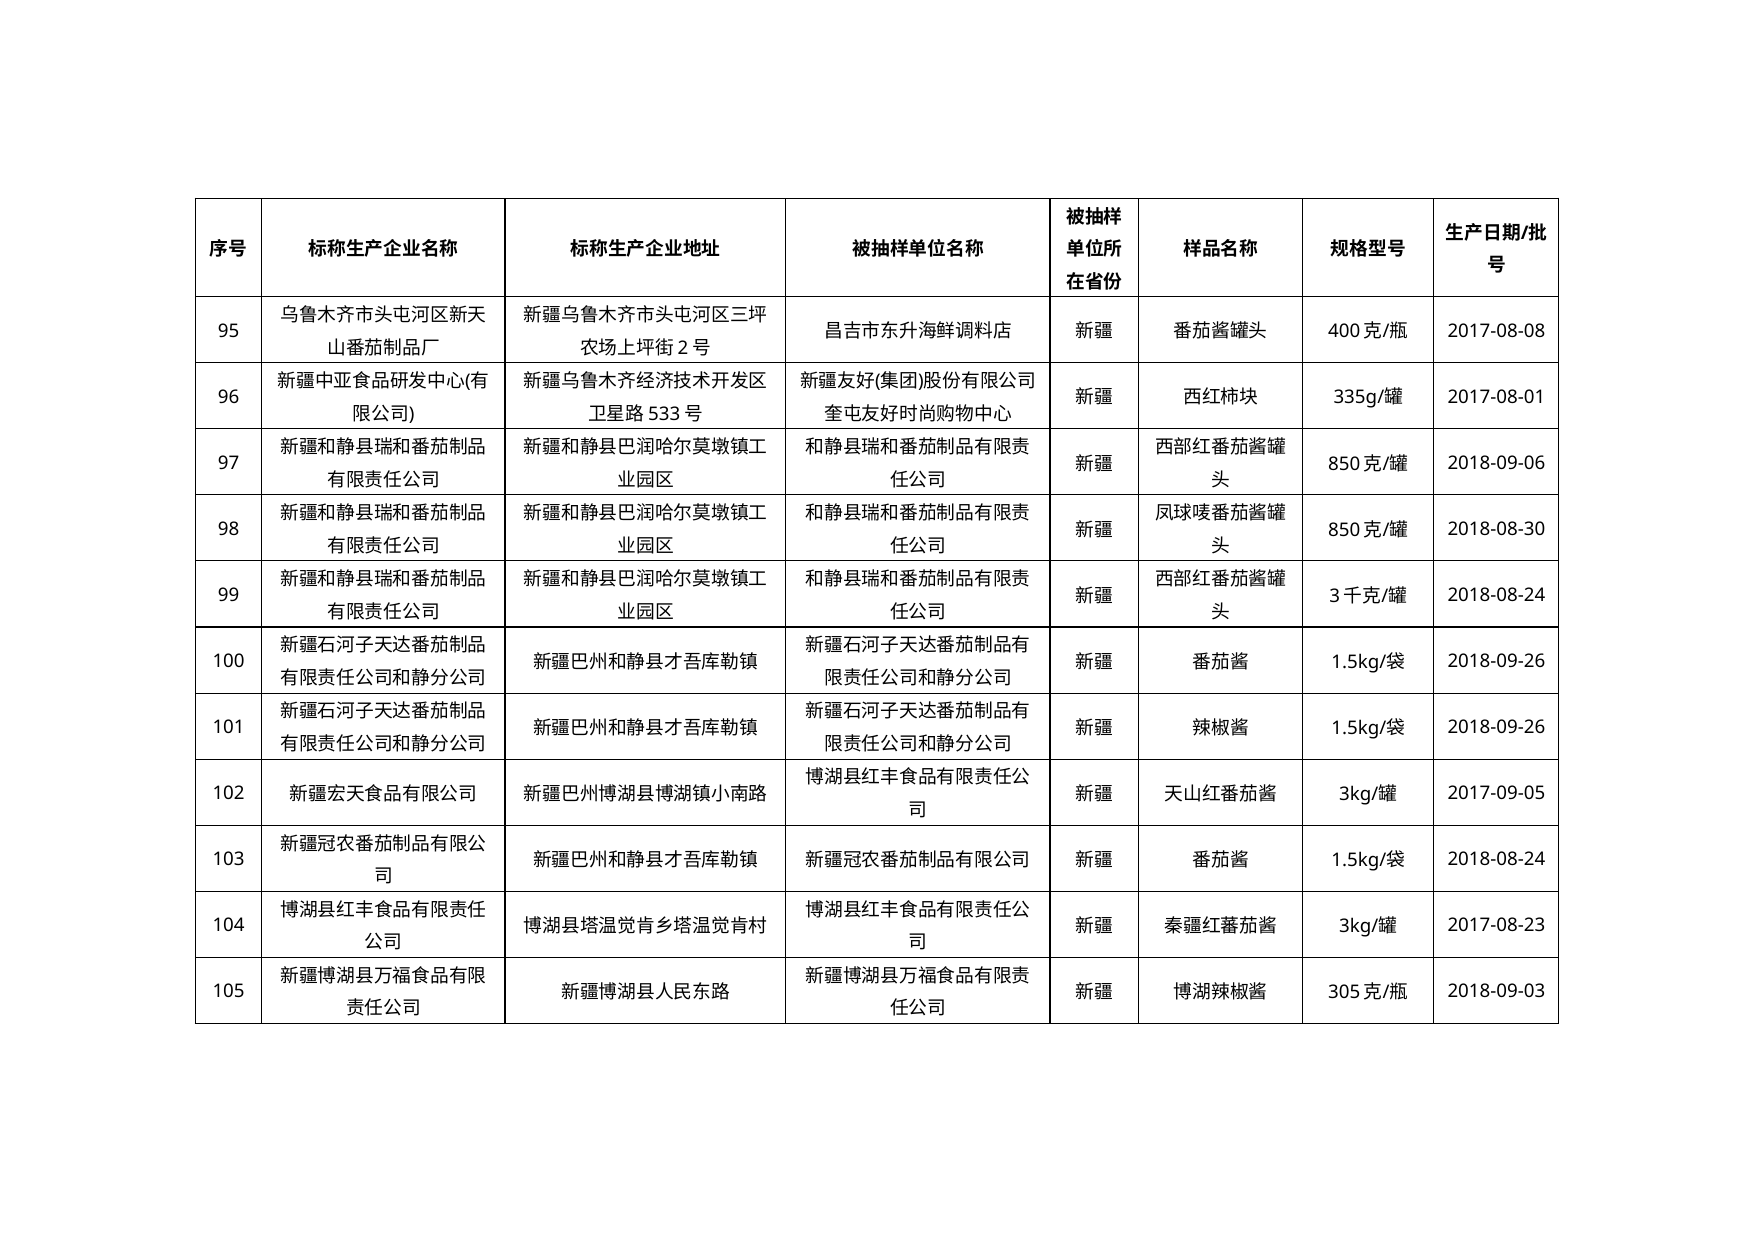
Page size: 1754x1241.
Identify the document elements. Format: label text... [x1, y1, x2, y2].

table_cell 新疆宏天食品有限公司 [262, 760, 504, 824]
table_cell 2018-09-06 [1434, 429, 1558, 494]
table_cell 新疆和静县巴润哈尔莫墩镇工业园区 [506, 495, 785, 560]
table_cell 新疆博湖县万福食品有限责任公司 [262, 958, 504, 1023]
table_cell 新疆博湖县人民东路 [506, 958, 785, 1023]
table_cell 新疆和静县瑞和番茄制品有限责任公司 [262, 429, 504, 494]
table_cell 新疆巴州和静县才吾库勒镇 [506, 628, 785, 692]
table_cell 104 [196, 892, 261, 957]
table_cell 新疆和静县瑞和番茄制品有限责任公司 [262, 495, 504, 560]
table_cell 和静县瑞和番茄制品有限责任公司 [786, 429, 1049, 494]
table_cell 2018-09-26 [1434, 628, 1558, 692]
table_cell 2017-08-08 [1434, 297, 1558, 362]
table_cell 新疆石河子天达番茄制品有限责任公司和静分公司 [786, 628, 1049, 692]
table_cell 305克/瓶 [1303, 958, 1433, 1023]
table_cell 101 [196, 694, 261, 758]
table_cell 和静县瑞和番茄制品有限责任公司 [786, 561, 1049, 626]
table_cell 2017-08-01 [1434, 363, 1558, 428]
table_cell 新疆巴州和静县才吾库勒镇 [506, 826, 785, 891]
table_cell 1.5kg/袋 [1303, 628, 1433, 692]
table_cell 3千克/罐 [1303, 561, 1433, 626]
table_cell 西部红番茄酱罐头 [1139, 561, 1302, 626]
table_cell 博湖县塔温觉肯乡塔温觉肯村 [506, 892, 785, 957]
table_cell 103 [196, 826, 261, 891]
table_cell 1.5kg/袋 [1303, 694, 1433, 758]
table_cell 昌吉市东升海鲜调料店 [786, 297, 1049, 362]
table_cell 番茄酱 [1139, 826, 1302, 891]
table_cell 博湖县红丰食品有限责任公司 [262, 892, 504, 957]
table_cell 和静县瑞和番茄制品有限责任公司 [786, 495, 1049, 560]
table_cell 新疆巴州博湖县博湖镇小南路 [506, 760, 785, 824]
table_cell 新疆冠农番茄制品有限公司 [262, 826, 504, 891]
table_cell 西部红番茄酱罐头 [1139, 429, 1302, 494]
table_header 规格型号 [1303, 199, 1433, 296]
table_cell 新疆和静县瑞和番茄制品有限责任公司 [262, 561, 504, 626]
table_cell 新疆冠农番茄制品有限公司 [786, 826, 1049, 891]
table_cell 850克/罐 [1303, 495, 1433, 560]
table_cell 新疆友好(集团)股份有限公司奎屯友好时尚购物中心 [786, 363, 1049, 428]
table_cell 新疆 [1051, 694, 1138, 758]
table_cell 2017-08-23 [1434, 892, 1558, 957]
table_cell 新疆乌鲁木齐市头屯河区三坪农场上坪街2号 [506, 297, 785, 362]
table_cell 3kg/罐 [1303, 892, 1433, 957]
table_header 被抽样单位名称 [786, 199, 1049, 296]
table_cell 番茄酱 [1139, 628, 1302, 692]
table_cell 2018-08-24 [1434, 826, 1558, 891]
table_cell 新疆 [1051, 561, 1138, 626]
table_header 标称生产企业名称 [262, 199, 504, 296]
table_cell 凤球唛番茄酱罐头 [1139, 495, 1302, 560]
table_cell 105 [196, 958, 261, 1023]
table_cell 辣椒酱 [1139, 694, 1302, 758]
table_cell 秦疆红蕃茄酱 [1139, 892, 1302, 957]
table_cell 102 [196, 760, 261, 824]
table_cell 335g/罐 [1303, 363, 1433, 428]
table_cell 新疆 [1051, 958, 1138, 1023]
table_cell 新疆 [1051, 297, 1138, 362]
table_cell 新疆和静县巴润哈尔莫墩镇工业园区 [506, 429, 785, 494]
table_cell 乌鲁木齐市头屯河区新天山番茄制品厂 [262, 297, 504, 362]
table_cell 850克/罐 [1303, 429, 1433, 494]
table_cell 96 [196, 363, 261, 428]
table_header 被抽样单位所在省份 [1051, 199, 1138, 296]
table_cell 博湖辣椒酱 [1139, 958, 1302, 1023]
table_cell 番茄酱罐头 [1139, 297, 1302, 362]
table_cell 新疆石河子天达番茄制品有限责任公司和静分公司 [786, 694, 1049, 758]
table_cell 新疆 [1051, 495, 1138, 560]
table_cell 西红柿块 [1139, 363, 1302, 428]
table_cell 99 [196, 561, 261, 626]
table_cell 新疆石河子天达番茄制品有限责任公司和静分公司 [262, 628, 504, 692]
table_cell 97 [196, 429, 261, 494]
table_cell 新疆石河子天达番茄制品有限责任公司和静分公司 [262, 694, 504, 758]
table_cell 新疆乌鲁木齐经济技术开发区卫星路533号 [506, 363, 785, 428]
table_cell 1.5kg/袋 [1303, 826, 1433, 891]
table_cell 新疆 [1051, 892, 1138, 957]
table_cell 2018-09-26 [1434, 694, 1558, 758]
table_cell 新疆中亚食品研发中心(有限公司) [262, 363, 504, 428]
table_cell 新疆巴州和静县才吾库勒镇 [506, 694, 785, 758]
table_header 标称生产企业地址 [506, 199, 785, 296]
table_header 序号 [196, 199, 261, 296]
table_cell 2018-08-24 [1434, 561, 1558, 626]
table_cell 新疆博湖县万福食品有限责任公司 [786, 958, 1049, 1023]
table_header 样品名称 [1139, 199, 1302, 296]
table_cell 博湖县红丰食品有限责任公司 [786, 760, 1049, 824]
table_cell 博湖县红丰食品有限责任公司 [786, 892, 1049, 957]
table_cell 2018-08-30 [1434, 495, 1558, 560]
table_cell 新疆 [1051, 826, 1138, 891]
table_cell 95 [196, 297, 261, 362]
table_cell 98 [196, 495, 261, 560]
table_cell 新疆 [1051, 429, 1138, 494]
table_cell 3kg/罐 [1303, 760, 1433, 824]
table_cell 100 [196, 628, 261, 692]
table_header 生产日期/批号 [1434, 199, 1558, 296]
table_cell 天山红番茄酱 [1139, 760, 1302, 824]
table_cell 新疆 [1051, 760, 1138, 824]
table_cell 新疆 [1051, 628, 1138, 692]
table_cell 新疆 [1051, 363, 1138, 428]
table_cell 2017-09-05 [1434, 760, 1558, 824]
table_cell 400克/瓶 [1303, 297, 1433, 362]
table_cell 新疆和静县巴润哈尔莫墩镇工业园区 [506, 561, 785, 626]
table_cell 2018-09-03 [1434, 958, 1558, 1023]
